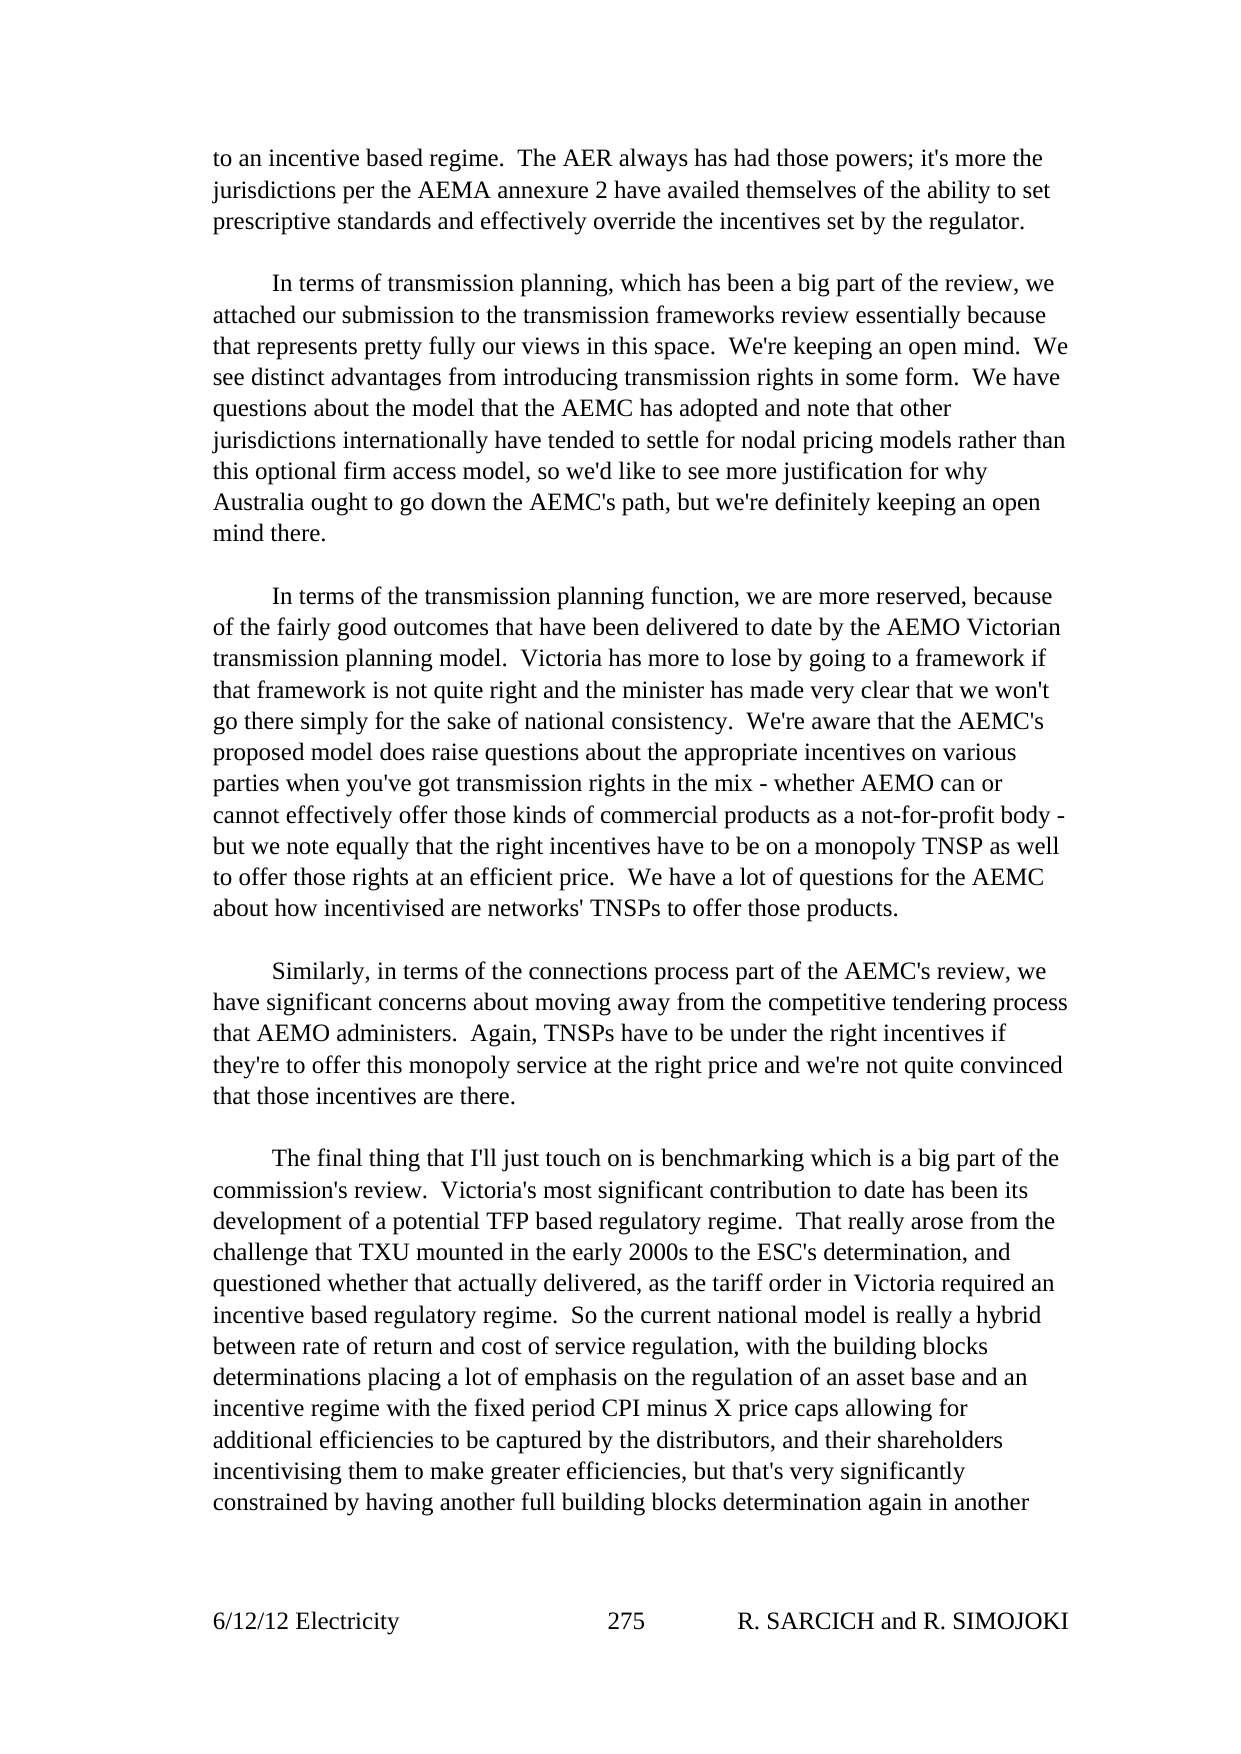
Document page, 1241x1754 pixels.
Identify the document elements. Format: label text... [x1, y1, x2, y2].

text In terms of the transmission planning function, we are more reserved, because of the fairly good outcomes that have been delivered to date by the AEMO Victorian transmission planning model. Victoria has more to lose by going to a framework if that framework is not quite right and the minister has made very clear that we won't go there simply for the sake of national consistency. We're aware that the AEMC's proposed model does raise questions about the appropriate incentives on various parties when you've got transmission rights in the mix - whether AEMO can or cannot effectively offer those kinds of commercial products as a not-for-profit body - but we note equally that the right incentives have to be on a monopoly TNSP as well to offer those rights at an efficient price. We have a lot of questions for the AEMC about how incentivised are networks' TNSPs to offer those products. [213, 579, 1069, 923]
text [213, 1142, 1069, 1517]
text In terms of transmission planning, which has been a big part of the review, we attached our submission to the transmission frameworks review essentially because that represents pretty fully our views in this space. We're keeping an open mind. We see distinct advantages from introducing transmission rights in some form. We have questions about the model that the AEMC has adopted and note that other jurisdictions internationally have tended to settle for nodal pricing models rather than this optional firm access model, so we'd like to see more justification for why Australia ought to go down the AEMC's path, but we're definitely keeping an open mind there. [213, 267, 1069, 548]
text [213, 142, 1069, 236]
text Similarly, in terms of the connections process part of the AEMC's review, we have significant concerns about moving away from the competitive tendering process that AEMO administers. Again, TNSPs have to be under the right incentives if they're to offer this monopoly service at the right price and we're not quite convinced that those incentives are there. [213, 954, 1069, 1111]
